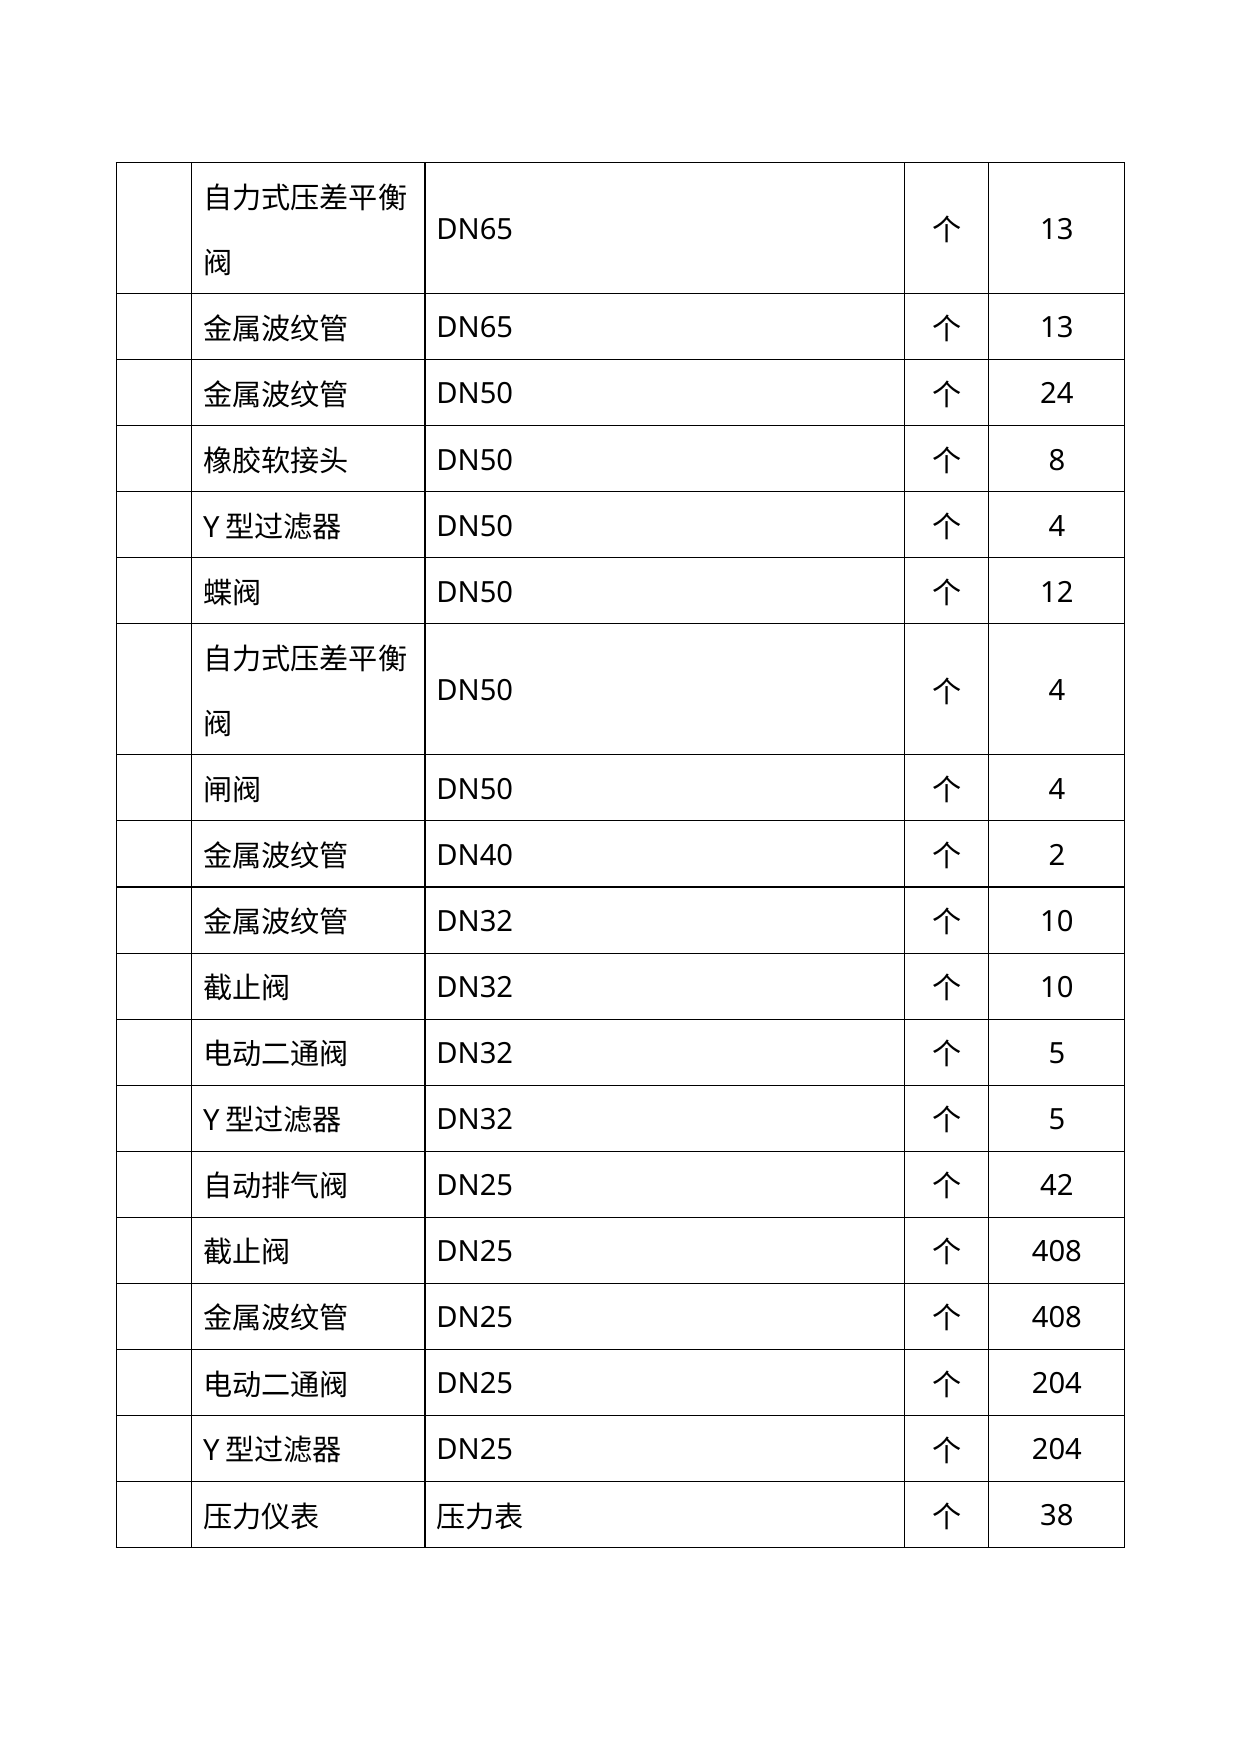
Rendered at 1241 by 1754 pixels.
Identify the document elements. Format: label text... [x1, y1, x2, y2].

table_cell 13 [989, 163, 1124, 293]
table_cell 4 [989, 624, 1124, 754]
table_cell [117, 163, 191, 293]
table_cell 个 [905, 1482, 988, 1547]
table_cell [117, 360, 191, 425]
table_cell 13 [989, 294, 1124, 359]
table_cell DN50 [426, 426, 904, 491]
table_cell 截止阀 [192, 1218, 424, 1283]
table_cell DN50 [426, 624, 904, 754]
table_cell 个 [905, 1416, 988, 1481]
table_cell 408 [989, 1284, 1124, 1349]
table_cell 4 [989, 492, 1124, 557]
table_cell [117, 1152, 191, 1217]
table_cell 个 [905, 1218, 988, 1283]
table_cell 蝶阀 [192, 558, 424, 623]
table_cell DN25 [426, 1218, 904, 1283]
table_cell 金属波纹管 [192, 821, 424, 886]
table_cell 42 [989, 1152, 1124, 1217]
table_cell Y型过滤器 [192, 492, 424, 557]
table_cell [117, 558, 191, 623]
table_cell 个 [905, 163, 988, 293]
table_cell 金属波纹管 [192, 294, 424, 359]
table_cell DN65 [426, 163, 904, 293]
table_cell [117, 1284, 191, 1349]
table_cell 个 [905, 755, 988, 820]
table_cell Y型过滤器 [192, 1416, 424, 1481]
table_cell 压力表 [426, 1482, 904, 1547]
table_cell [117, 1020, 191, 1084]
table_cell 个 [905, 954, 988, 1018]
table_cell 个 [905, 1152, 988, 1217]
table_cell 个 [905, 821, 988, 886]
table_cell [117, 821, 191, 886]
table_cell 个 [905, 294, 988, 359]
table_cell 个 [905, 492, 988, 557]
table_cell 个 [905, 1350, 988, 1415]
table_cell [117, 1482, 191, 1547]
table_cell 8 [989, 426, 1124, 491]
table_cell DN32 [426, 954, 904, 1018]
table_cell 电动二通阀 [192, 1350, 424, 1415]
table_cell 10 [989, 888, 1124, 952]
table_cell DN32 [426, 888, 904, 952]
table_cell 个 [905, 888, 988, 952]
table_cell 个 [905, 360, 988, 425]
table_cell [117, 755, 191, 820]
table_cell 2 [989, 821, 1124, 886]
table_cell 自动排气阀 [192, 1152, 424, 1217]
table_cell 电动二通阀 [192, 1020, 424, 1084]
table_cell 自力式压差平衡阀 [192, 624, 424, 754]
table_cell 4 [989, 755, 1124, 820]
table_cell 闸阀 [192, 755, 424, 820]
table_cell 截止阀 [192, 954, 424, 1018]
table_cell 金属波纹管 [192, 888, 424, 952]
table_cell DN65 [426, 294, 904, 359]
table_cell [117, 492, 191, 557]
table_cell DN50 [426, 492, 904, 557]
table_cell 橡胶软接头 [192, 426, 424, 491]
table_cell DN25 [426, 1350, 904, 1415]
table_cell DN25 [426, 1284, 904, 1349]
table_cell [117, 294, 191, 359]
table_cell 金属波纹管 [192, 360, 424, 425]
table_cell 24 [989, 360, 1124, 425]
table_cell Y型过滤器 [192, 1086, 424, 1151]
table_cell DN25 [426, 1152, 904, 1217]
table_cell 204 [989, 1350, 1124, 1415]
table_cell 个 [905, 624, 988, 754]
table_cell [117, 1086, 191, 1151]
table_cell 408 [989, 1218, 1124, 1283]
table_cell 个 [905, 1284, 988, 1349]
table_cell 压力仪表 [192, 1482, 424, 1547]
table_cell 5 [989, 1020, 1124, 1084]
table_cell [117, 624, 191, 754]
table_cell 204 [989, 1416, 1124, 1481]
table_cell [117, 888, 191, 952]
table_cell 12 [989, 558, 1124, 623]
table_cell DN50 [426, 755, 904, 820]
table_cell 个 [905, 1020, 988, 1084]
table_cell DN32 [426, 1086, 904, 1151]
table_cell [117, 426, 191, 491]
table_cell [117, 1350, 191, 1415]
table_cell [117, 1218, 191, 1283]
table_cell 个 [905, 1086, 988, 1151]
table_cell DN25 [426, 1416, 904, 1481]
table_cell DN50 [426, 558, 904, 623]
table_cell 38 [989, 1482, 1124, 1547]
table_cell [117, 954, 191, 1018]
table_cell 金属波纹管 [192, 1284, 424, 1349]
table_cell 10 [989, 954, 1124, 1018]
table_cell DN32 [426, 1020, 904, 1084]
table_cell 个 [905, 558, 988, 623]
table_cell [117, 1416, 191, 1481]
table_cell DN40 [426, 821, 904, 886]
table_cell 5 [989, 1086, 1124, 1151]
table_cell 个 [905, 426, 988, 491]
table_cell DN50 [426, 360, 904, 425]
table_cell 自力式压差平衡阀 [192, 163, 424, 293]
